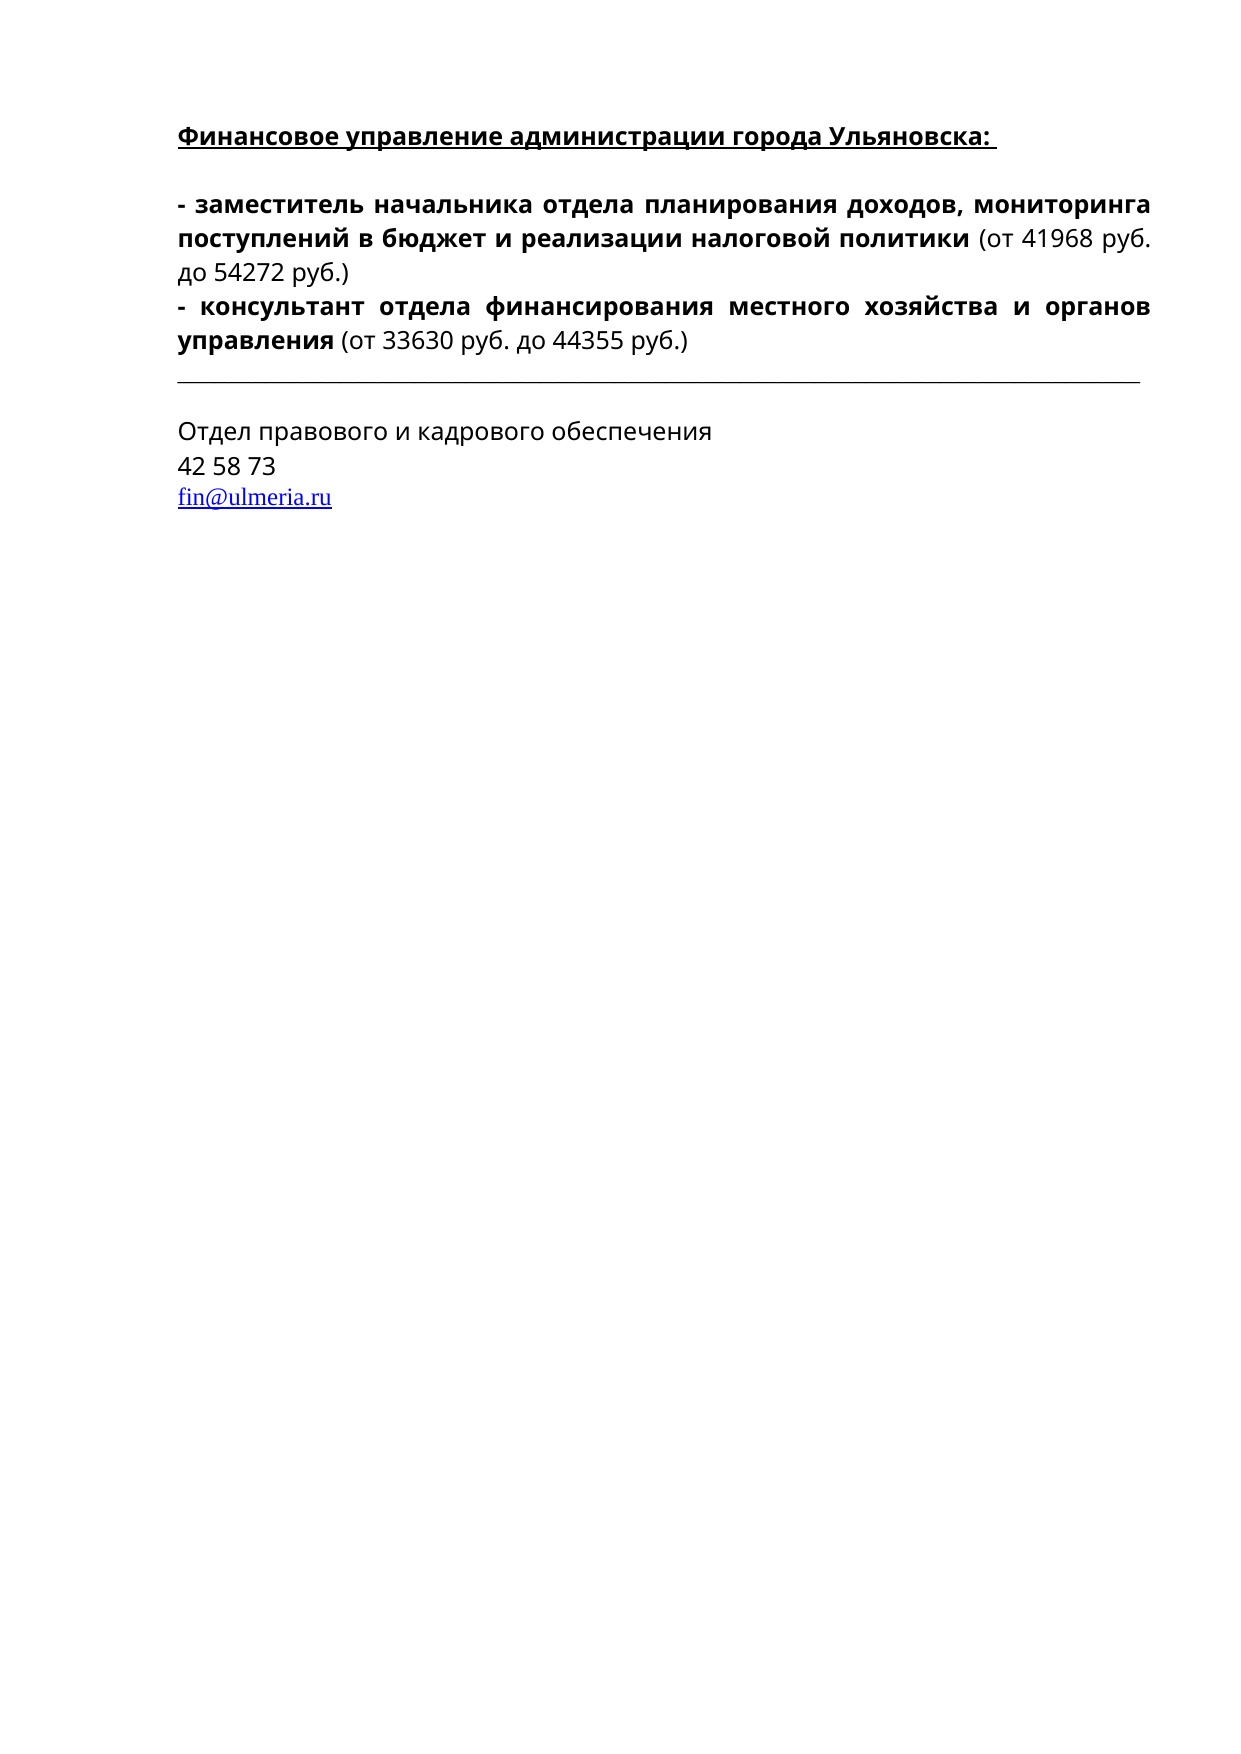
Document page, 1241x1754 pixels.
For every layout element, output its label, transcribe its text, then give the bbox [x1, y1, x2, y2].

text Отдел правового и кадрового обеспечения [177, 414, 1152, 448]
text _____________________________________________________________________________ [177, 357, 1152, 385]
text - консультант отдела финансирования местного хозяйства и органов управления (от 33630 руб. до 44355 руб.) [177, 288, 1152, 357]
text fin@ulmeria.ru [177, 482, 1152, 511]
text 42 58 73 [177, 448, 1152, 482]
text - заместитель начальника отдела планирования доходов, мониторинга поступлений в бюджет и реализации налоговой политики (от 41968 руб. до 54272 руб.) [177, 186, 1152, 288]
text Финансовое управление администрации города Ульяновска: [177, 118, 1152, 152]
